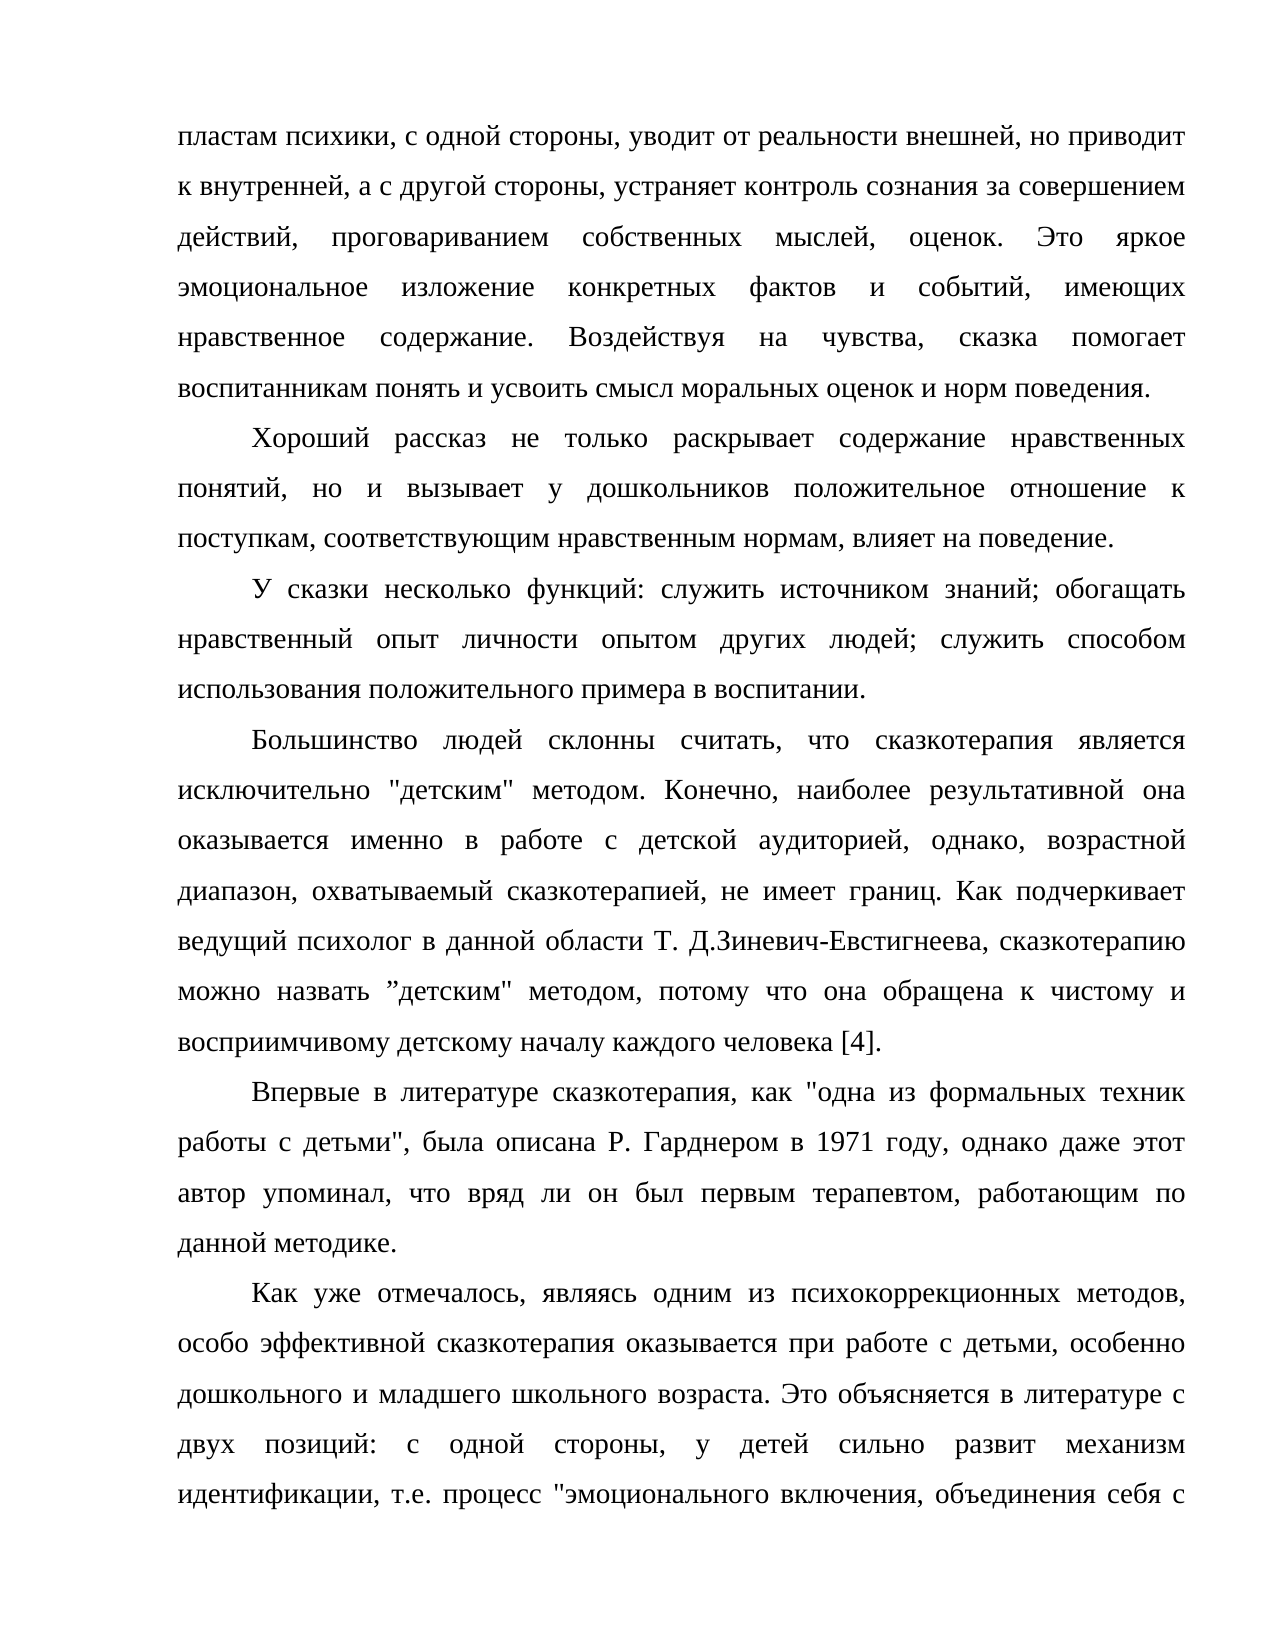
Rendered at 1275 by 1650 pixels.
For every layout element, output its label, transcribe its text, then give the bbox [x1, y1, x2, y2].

text Впервые в литературе сказкотерапия, как "одна из формальных техник работы с детьми", была описана Р. Гарднером в 1971 году, однако даже этот автор упоминал, что вряд ли он был первым терапевтом, работающим по данной методике. [177, 1074, 1186, 1258]
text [177, 118, 1186, 403]
text У сказки несколько функций: служить источником знаний; обогащать нравственный опыт личности опытом других людей; служить способом использования положительного примера в воспитании. [177, 571, 1186, 705]
text Хороший рассказ не только раскрывает содержание нравственных понятий, но и вызывает у дошкольников положительное отношение к поступкам, соответствующим нравственным нормам, влияет на поведение. [177, 420, 1186, 554]
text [177, 1275, 1186, 1510]
text Большинство людей склонны считать, что сказкотерапия является исключительно "детским" методом. Конечно, наиболее результативной она оказывается именно в работе с детской аудиторией, однако, возрастной диапазон, охватываемый сказкотерапией, не имеет границ. Как подчеркивает ведущий психолог в данной области Т. Д.Зиневич-Евстигнеева, сказкотерапию можно назвать ”детским" методом, потому что она обращена к чистому и восприимчивому детскому началу каждого человека [4]. [177, 722, 1186, 1057]
